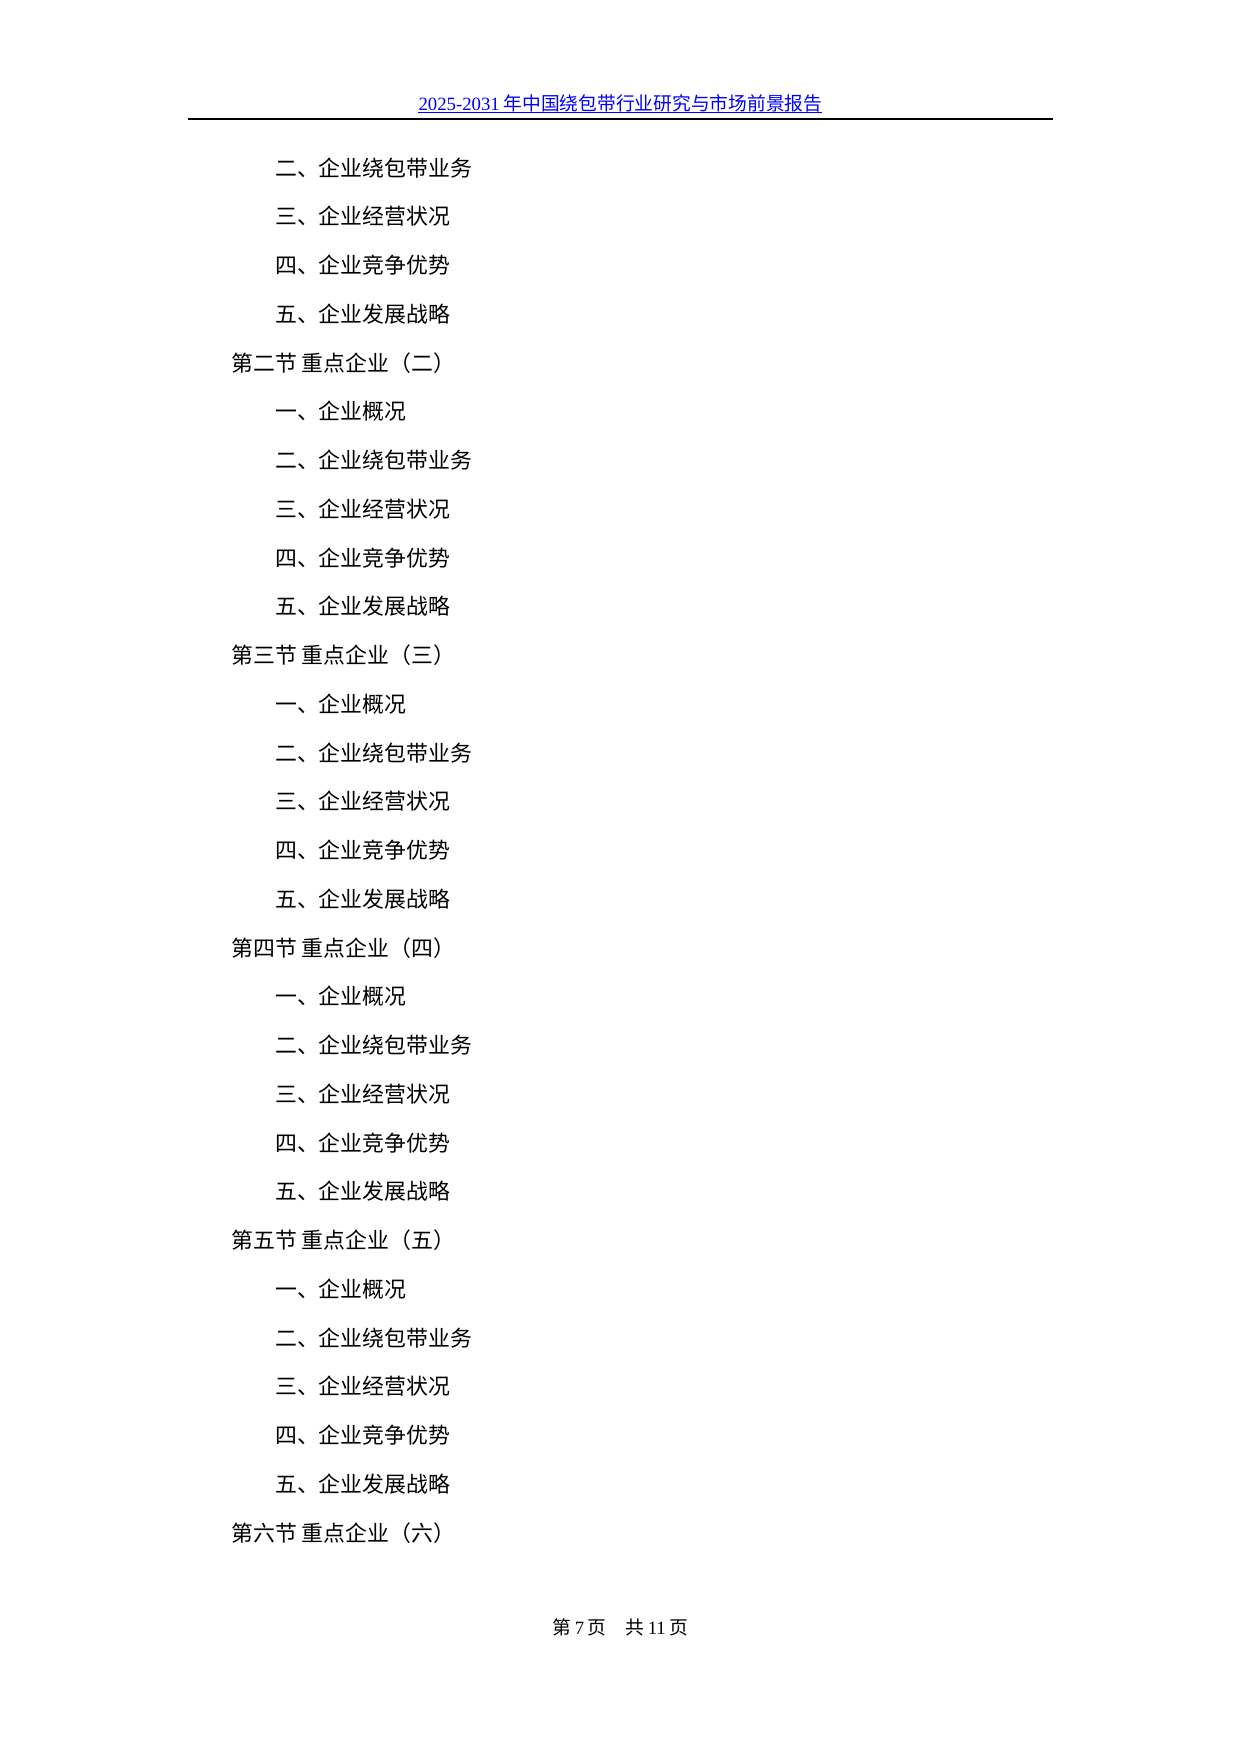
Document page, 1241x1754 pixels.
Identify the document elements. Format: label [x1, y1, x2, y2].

text [187, 150, 1053, 1548]
